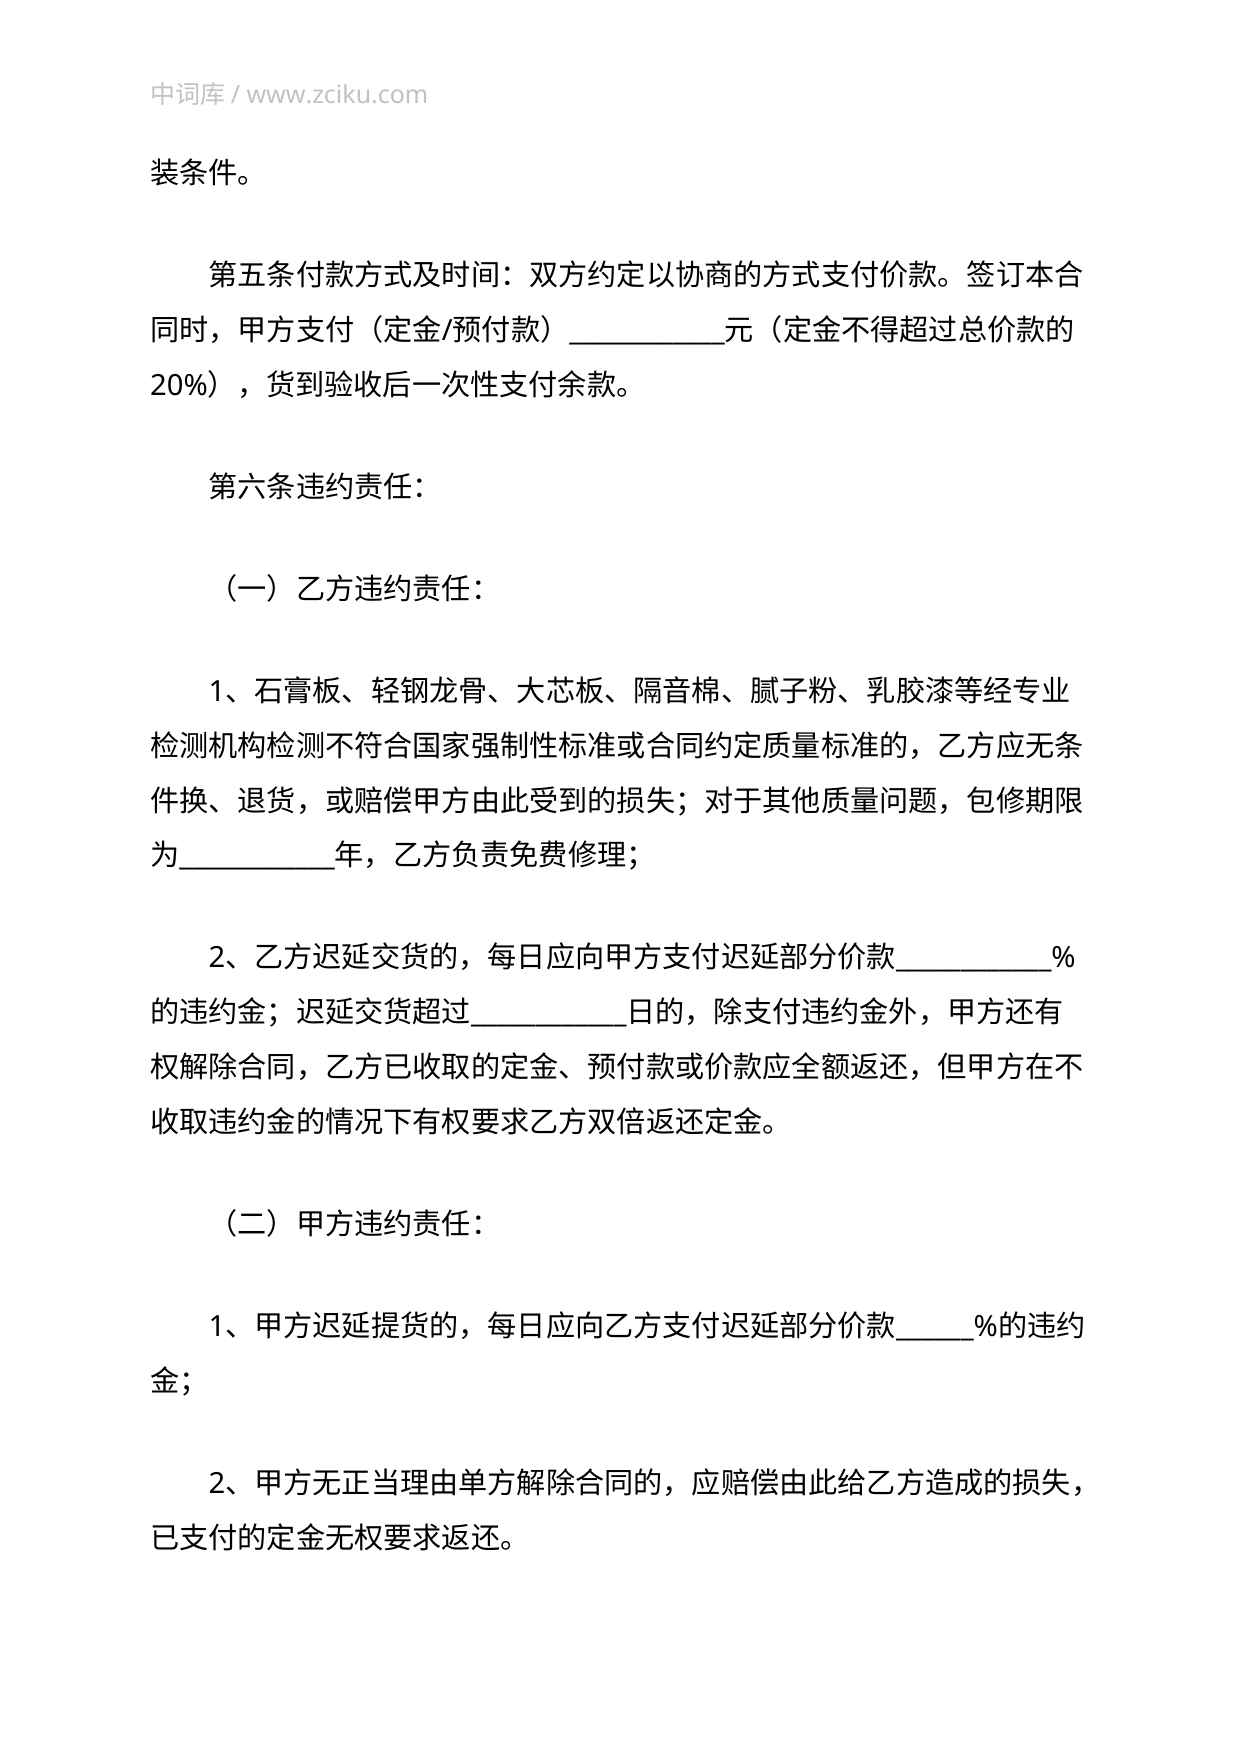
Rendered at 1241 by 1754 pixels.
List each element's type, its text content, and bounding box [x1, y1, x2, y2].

text 第五条付款方式及时间：双方约定以协商的方式支付价款。签订本合同时，甲方支付（定金/预付款）____________元（定金不得超过总价款的20%），货到验收后一次性支付余款。 [150, 252, 1090, 404]
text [150, 150, 1090, 192]
text 2、甲方无正当理由单方解除合同的，应赔偿由此给乙方造成的损失，已支付的定金无权要求返还。 [150, 1459, 1090, 1556]
text 1、甲方迟延提货的，每日应向乙方支付迟延部分价款______%的违约金； [150, 1302, 1090, 1400]
text （一）乙方违约责任： [150, 565, 1090, 608]
text 第六条违约责任： [150, 464, 1090, 506]
text （二）甲方违约责任： [150, 1201, 1090, 1243]
text 2、乙方迟延交货的，每日应向甲方支付迟延部分价款____________%的违约金；迟延交货超过____________日的，除支付违约金外，甲方还有权解除合同，乙方已收取的定金、预付款或价款应全额返还，但甲方在不收取违约金的情况下有权要求乙方双倍返还定金。 [150, 934, 1090, 1141]
text 1、石膏板、轻钢龙骨、大芯板、隔音棉、腻子粉、乳胶漆等经专业检测机构检测不符合国家强制性标准或合同约定质量标准的，乙方应无条件换、退货，或赔偿甲方由此受到的损失；对于其他质量问题，包修期限为____________年，乙方负责免费修理； [150, 667, 1090, 874]
